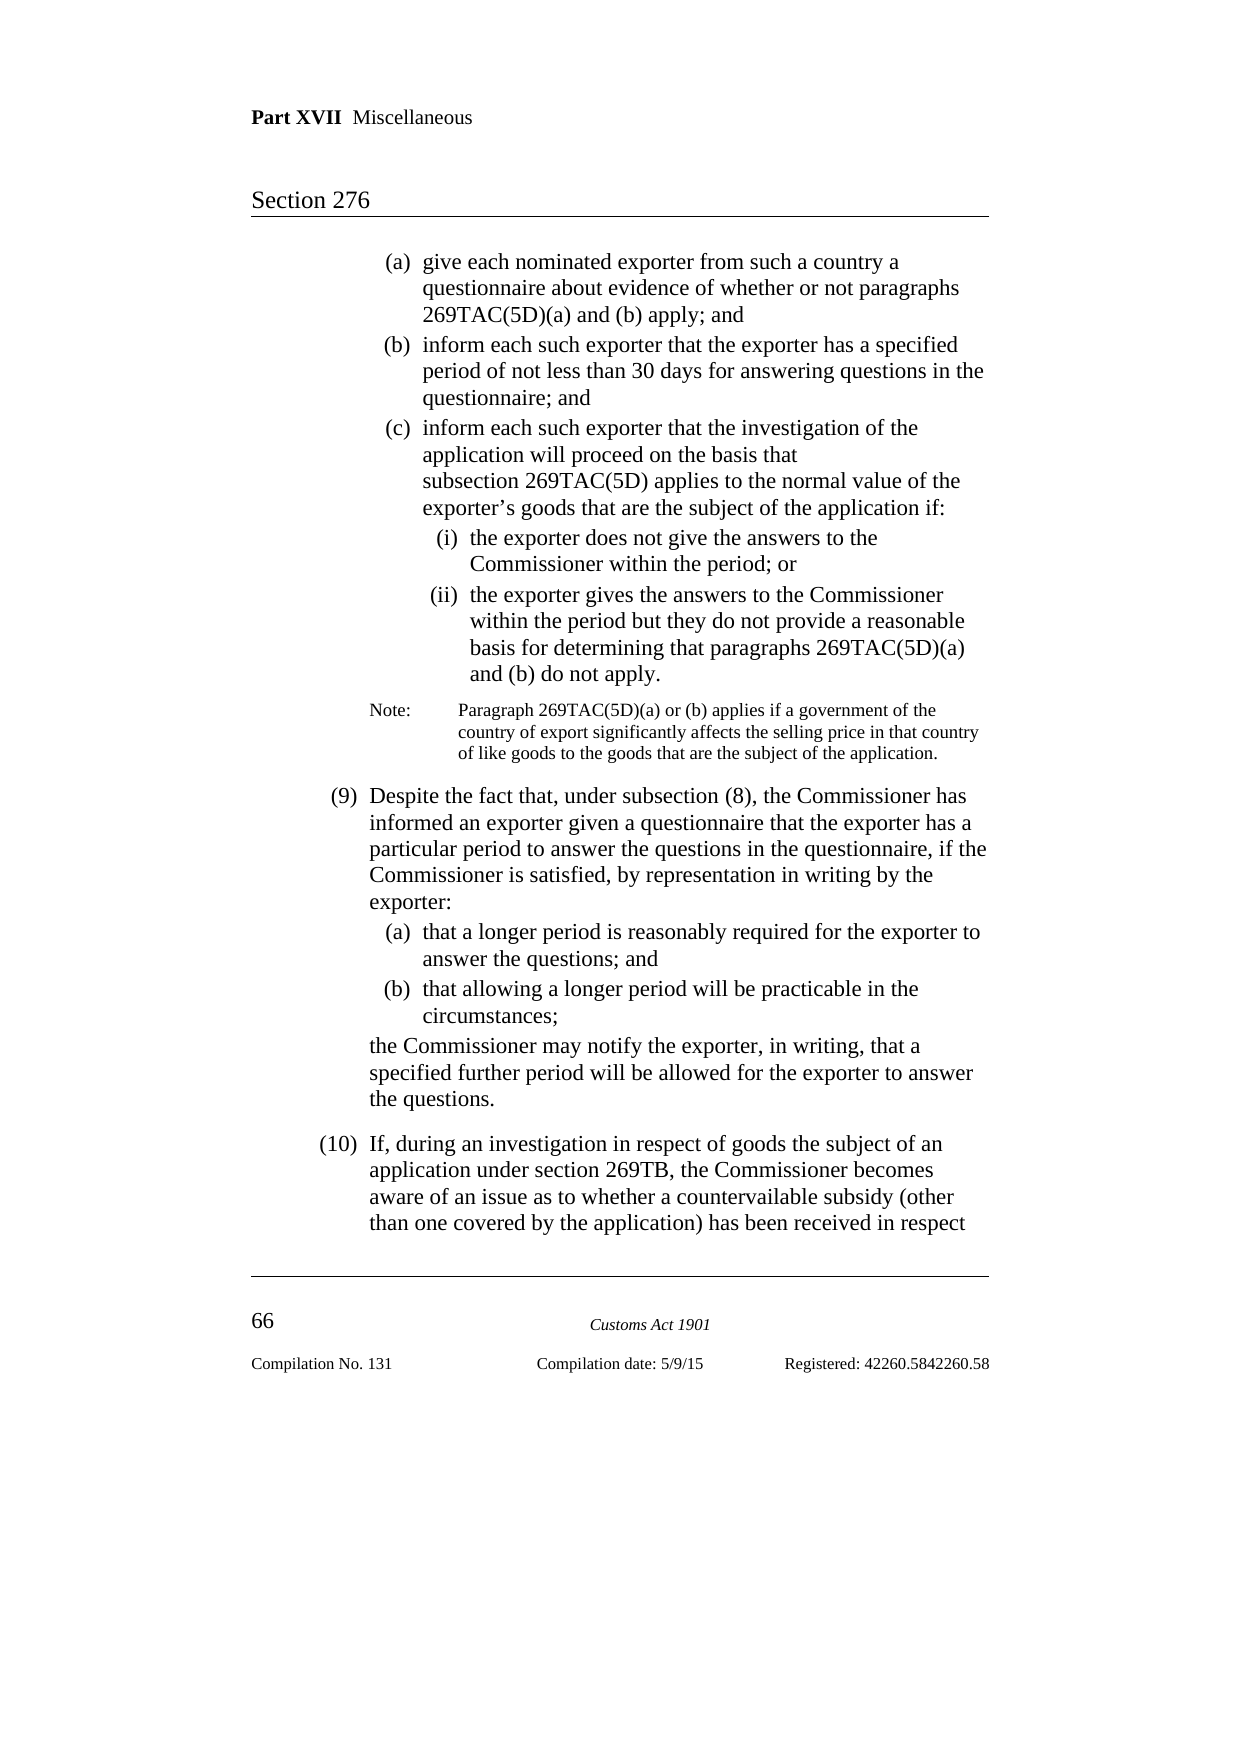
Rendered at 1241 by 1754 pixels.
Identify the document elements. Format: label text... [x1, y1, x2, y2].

text the Commissioner may notify the exporter, in writing, that a specified further period will be allowed for the exporter to answer the questions. [369, 1032, 989, 1111]
text Note: Paragraph 269TAC(5D)(a) or (b) applies if a government of the country of export significantly affects the selling price in that country of like goods to the goods that are the subject of the application. [369, 699, 989, 764]
text (c) inform each such exporter that the investigation of the application will proceed on the basis that subsection 269TAC(5D) applies to the normal value of the exporter’s goods that are the subject of the application if: [251, 414, 989, 520]
text (9) Despite the fact that, under subsection (8), the Commissioner has informed an exporter given a questionnaire that the exporter has a particular period to answer the questions in the questionnaire, if the Commissioner is satisfied, by representation in writing by the exporter: [251, 782, 989, 914]
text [251, 1130, 989, 1235]
text (b) inform each such exporter that the exporter has a specified period of not less than 30 days for answering questions in the questionnaire; and [251, 331, 989, 410]
text (b) that allowing a longer period will be practicable in the circumstances; [251, 975, 989, 1028]
text (ii) the exporter gives the answers to the Commissioner within the period but they do not provide a reasonable basis for determining that paragraphs 269TAC(5D)(a) and (b) do not apply. [251, 581, 989, 686]
text (a) give each nominated exporter from such a country a questionnaire about evidence of whether or not paragraphs 269TAC(5D)(a) and (b) apply; and [251, 248, 989, 327]
text (i) the exporter does not give the answers to the Commissioner within the period; or [251, 524, 989, 577]
text (a) that a longer period is reasonably required for the exporter to answer the questions; and [251, 918, 989, 971]
